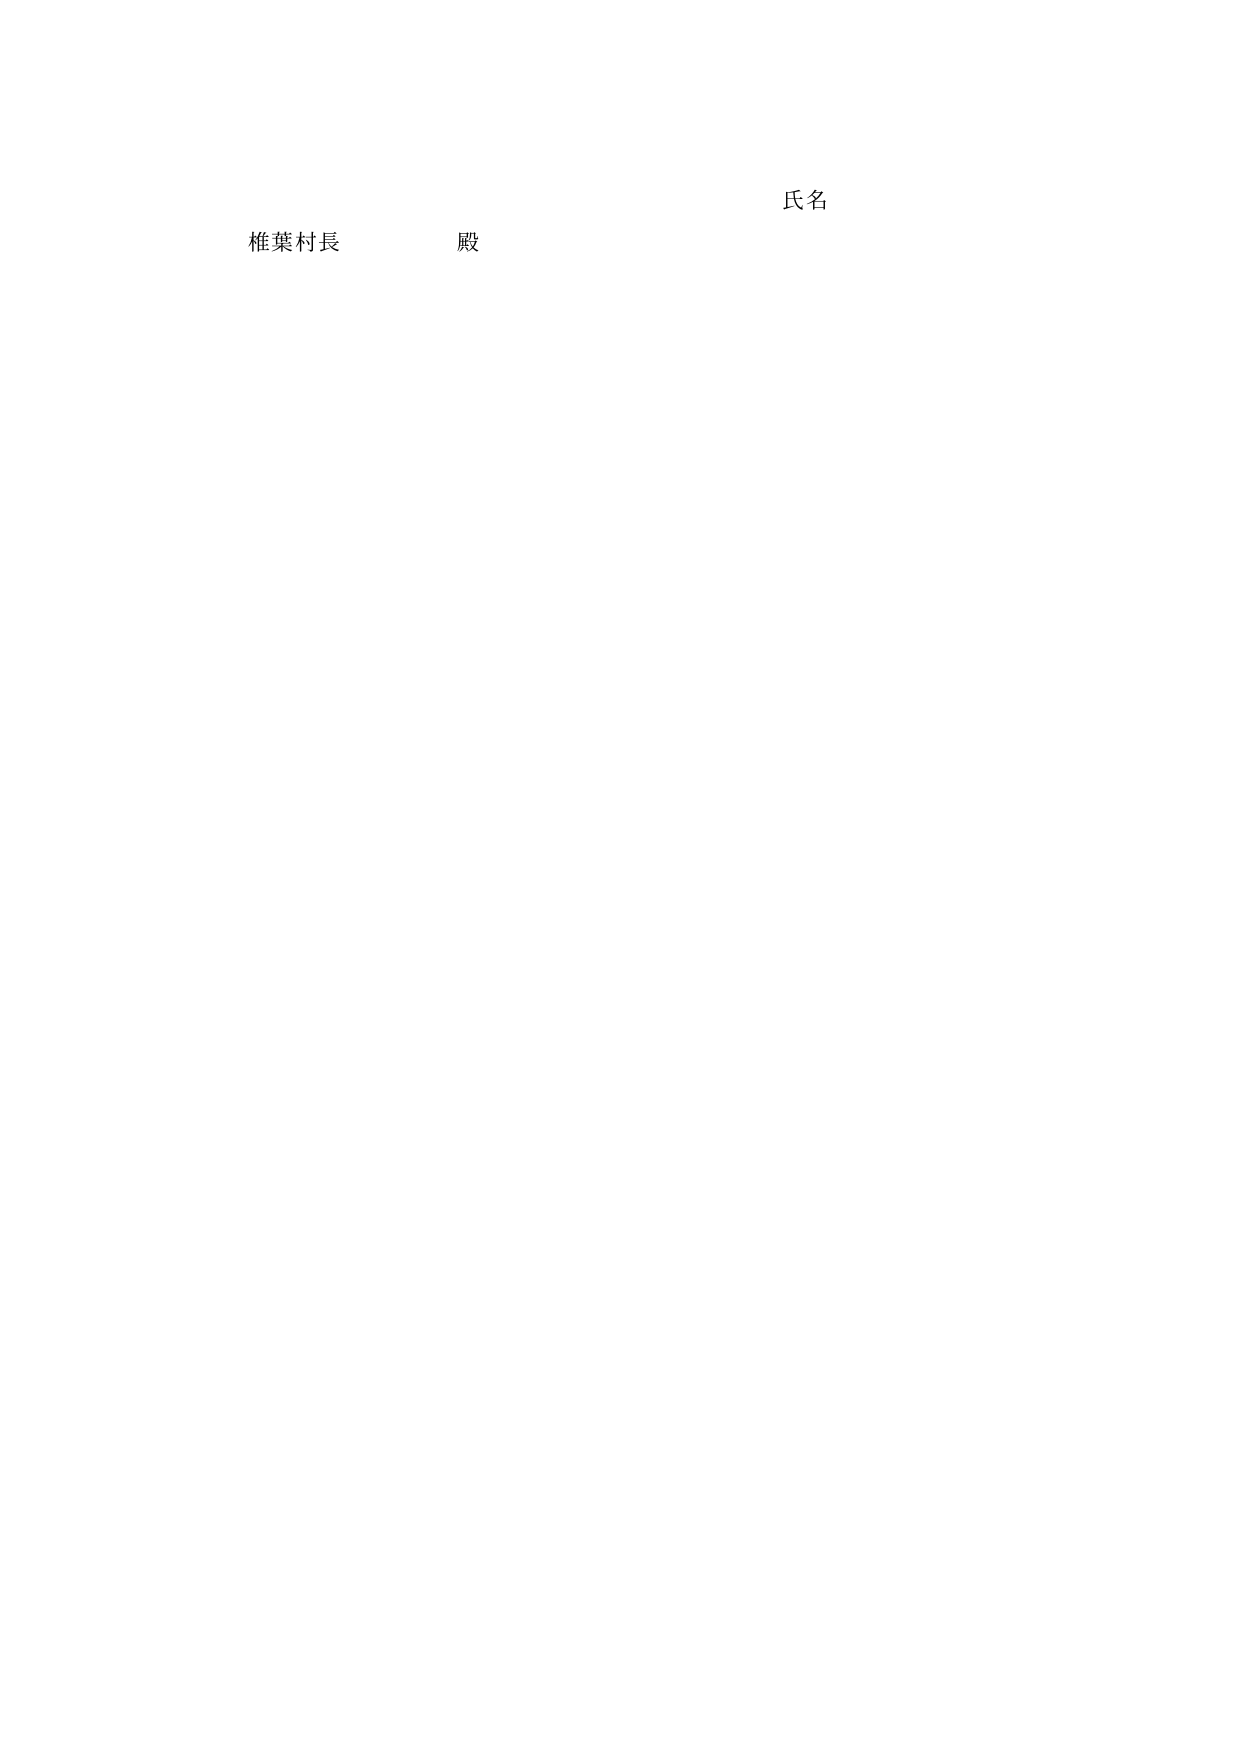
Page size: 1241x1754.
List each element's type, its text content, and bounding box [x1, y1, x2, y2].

text 椎葉村長 殿 [225, 220, 1061, 262]
text 氏名 [762, 177, 1061, 220]
